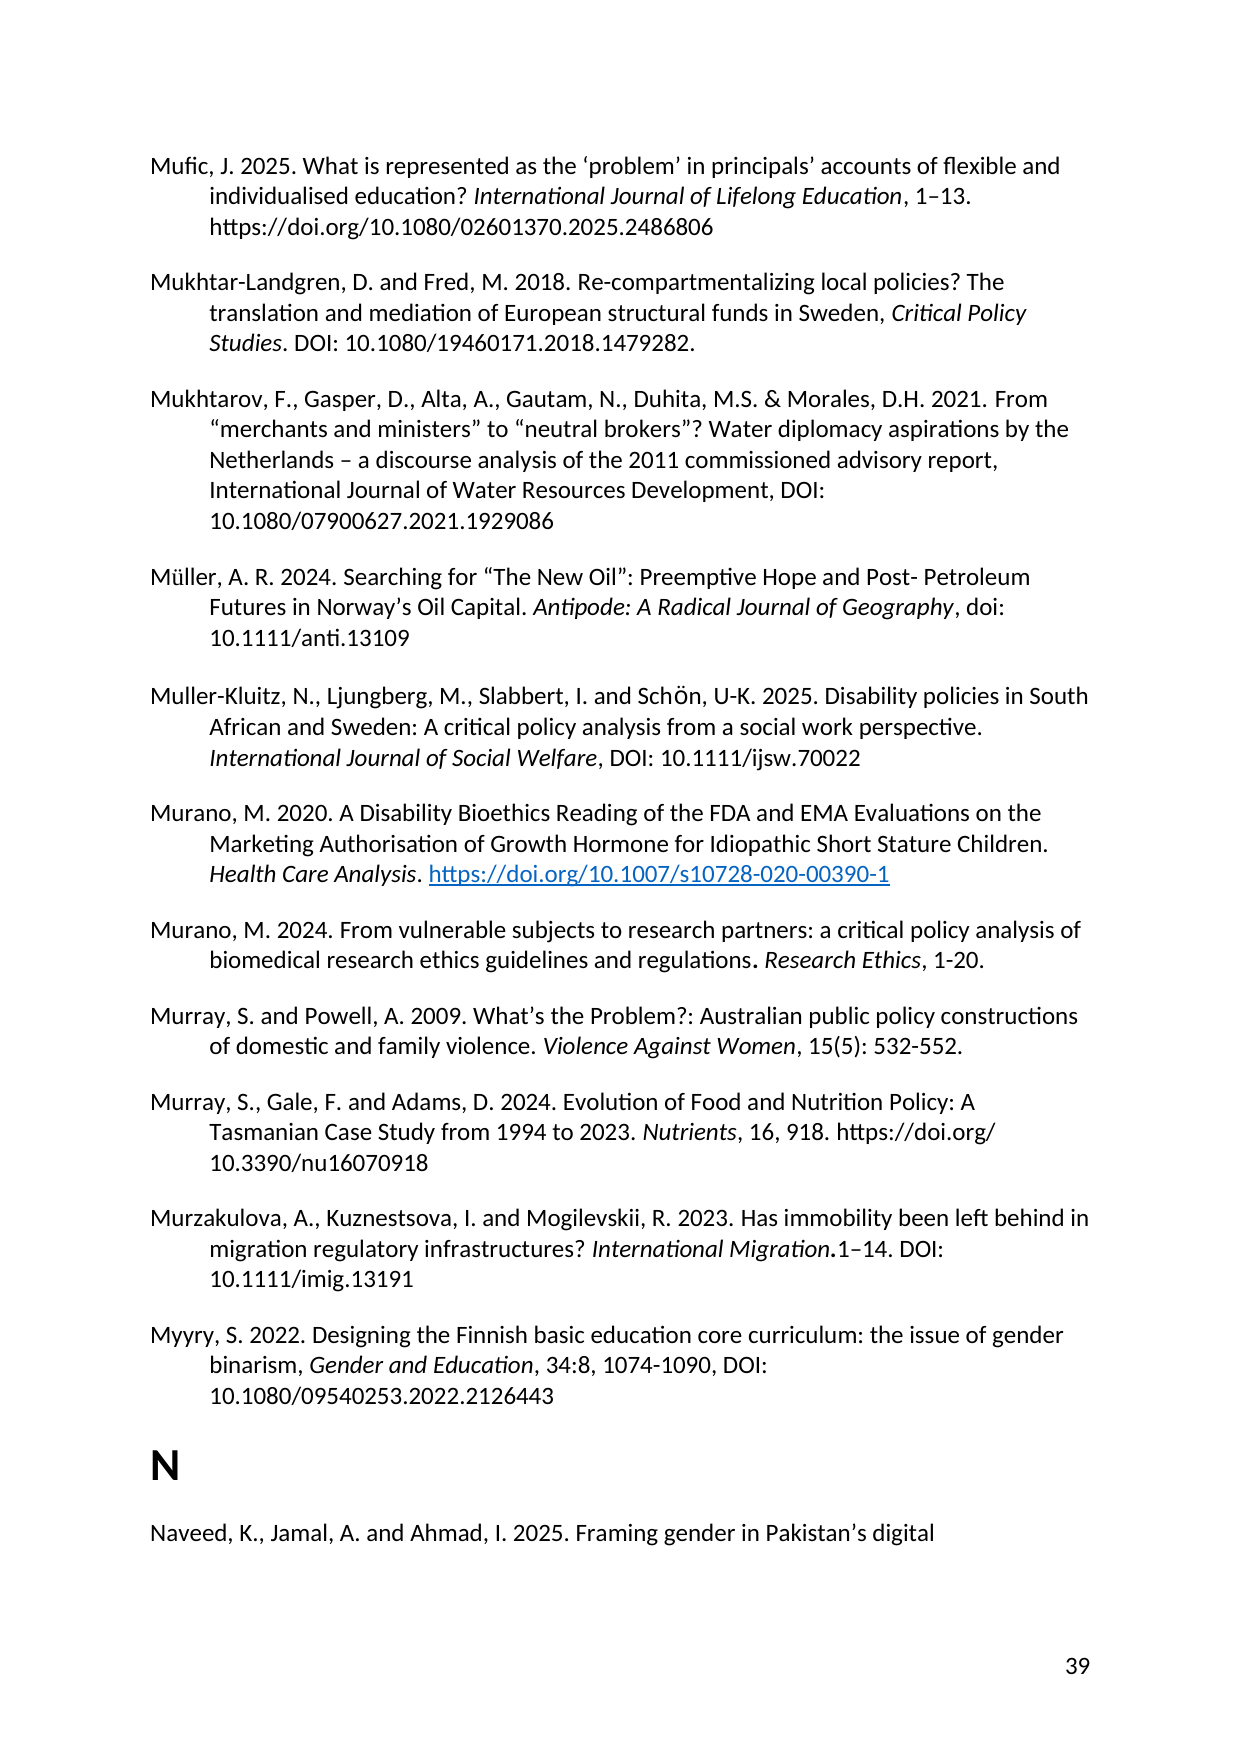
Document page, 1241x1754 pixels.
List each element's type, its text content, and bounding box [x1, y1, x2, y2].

text Myyry, S. 2022. Designing the Finnish basic education core curriculum: the issue of gender binarism, Gender and Education, 34:8, 1074-1090, DOI: 10.1080/09540253.2022.2126443 [150, 1319, 1090, 1411]
text Murray, S., Gale, F. and Adams, D. 2024. Evolution of Food and Nutrition Policy: A Tasmanian Case Study from 1994 to 2023. Nutrients, 16, 918. https://doi.org/ 10.3390/nu16070918 [150, 1086, 1090, 1178]
text Murzakulova, A., Kuznestsova, I. and Mogilevskii, R. 2023. Has immobility been left behind in migration regulatory infrastructures? International Migration.1–14. DOI: 10.1111/imig.13191 [150, 1203, 1090, 1294]
text N [150, 1436, 1090, 1492]
text Mukhtar-Landgren, D. and Fred, M. 2018. Re-compartmentalizing local policies? The translation and mediation of European structural funds in Sweden, Critical Policy Studies. DOI: 10.1080/19460171.2018.1479282. [150, 267, 1090, 358]
text Mufic, J. 2025. What is represented as the ‘problem’ in principals’ accounts of flexible and individualised education? International Journal of Lifelong Education, 1–13. https://doi.org/10.1080/02601370.2025.2486806 [150, 150, 1090, 242]
text Murano, M. 2024. From vulnerable subjects to research partners: a critical policy analysis of biomedical research ethics guidelines and regulations. Research Ethics, 1-20. [150, 914, 1090, 975]
text Müller, A. R. 2024. Searching for “The New Oil”: Preemptive Hope and Post- Petroleum Futures in Norway’s Oil Capital. Antipode: A Radical Journal of Geography, doi: 10.1111/anti.13109 [150, 561, 1090, 652]
text Murray, S. and Powell, A. 2009. What’s the Problem?: Australian public policy constructions of domestic and family violence. Violence Against Women, 15(5): 532-552. [150, 1000, 1090, 1061]
text Naveed, K., Jamal, A. and Ahmad, I. 2025. Framing gender in Pakistan’s digital [150, 1517, 1090, 1547]
text Muller-Kluitz, N., Ljungberg, M., Slabbert, I. and Schön, U-K. 2025. Disability policies in South African and Sweden: A critical policy analysis from a social work perspective. International Journal of Social Welfare, DOI: 10.1111/ijsw.70022 [150, 677, 1090, 772]
text Murano, M. 2020. A Disability Bioethics Reading of the FDA and EMA Evaluations on the Marketing Authorisation of Growth Hormone for Idiopathic Short Stature Children. Health Care Analysis. https://doi.org/10.1007/s10728-020-00390-1 [150, 797, 1090, 889]
text Mukhtarov, F., Gasper, D., Alta, A., Gautam, N., Duhita, M.S. & Morales, D.H. 2021. From “merchants and ministers” to “neutral brokers”? Water diplomacy aspirations by the Netherlands – a discourse analysis of the 2011 commissioned advisory report, International Journal of Water Resources Development, DOI: 10.1080/07900627.2021.1929086 [150, 383, 1090, 536]
